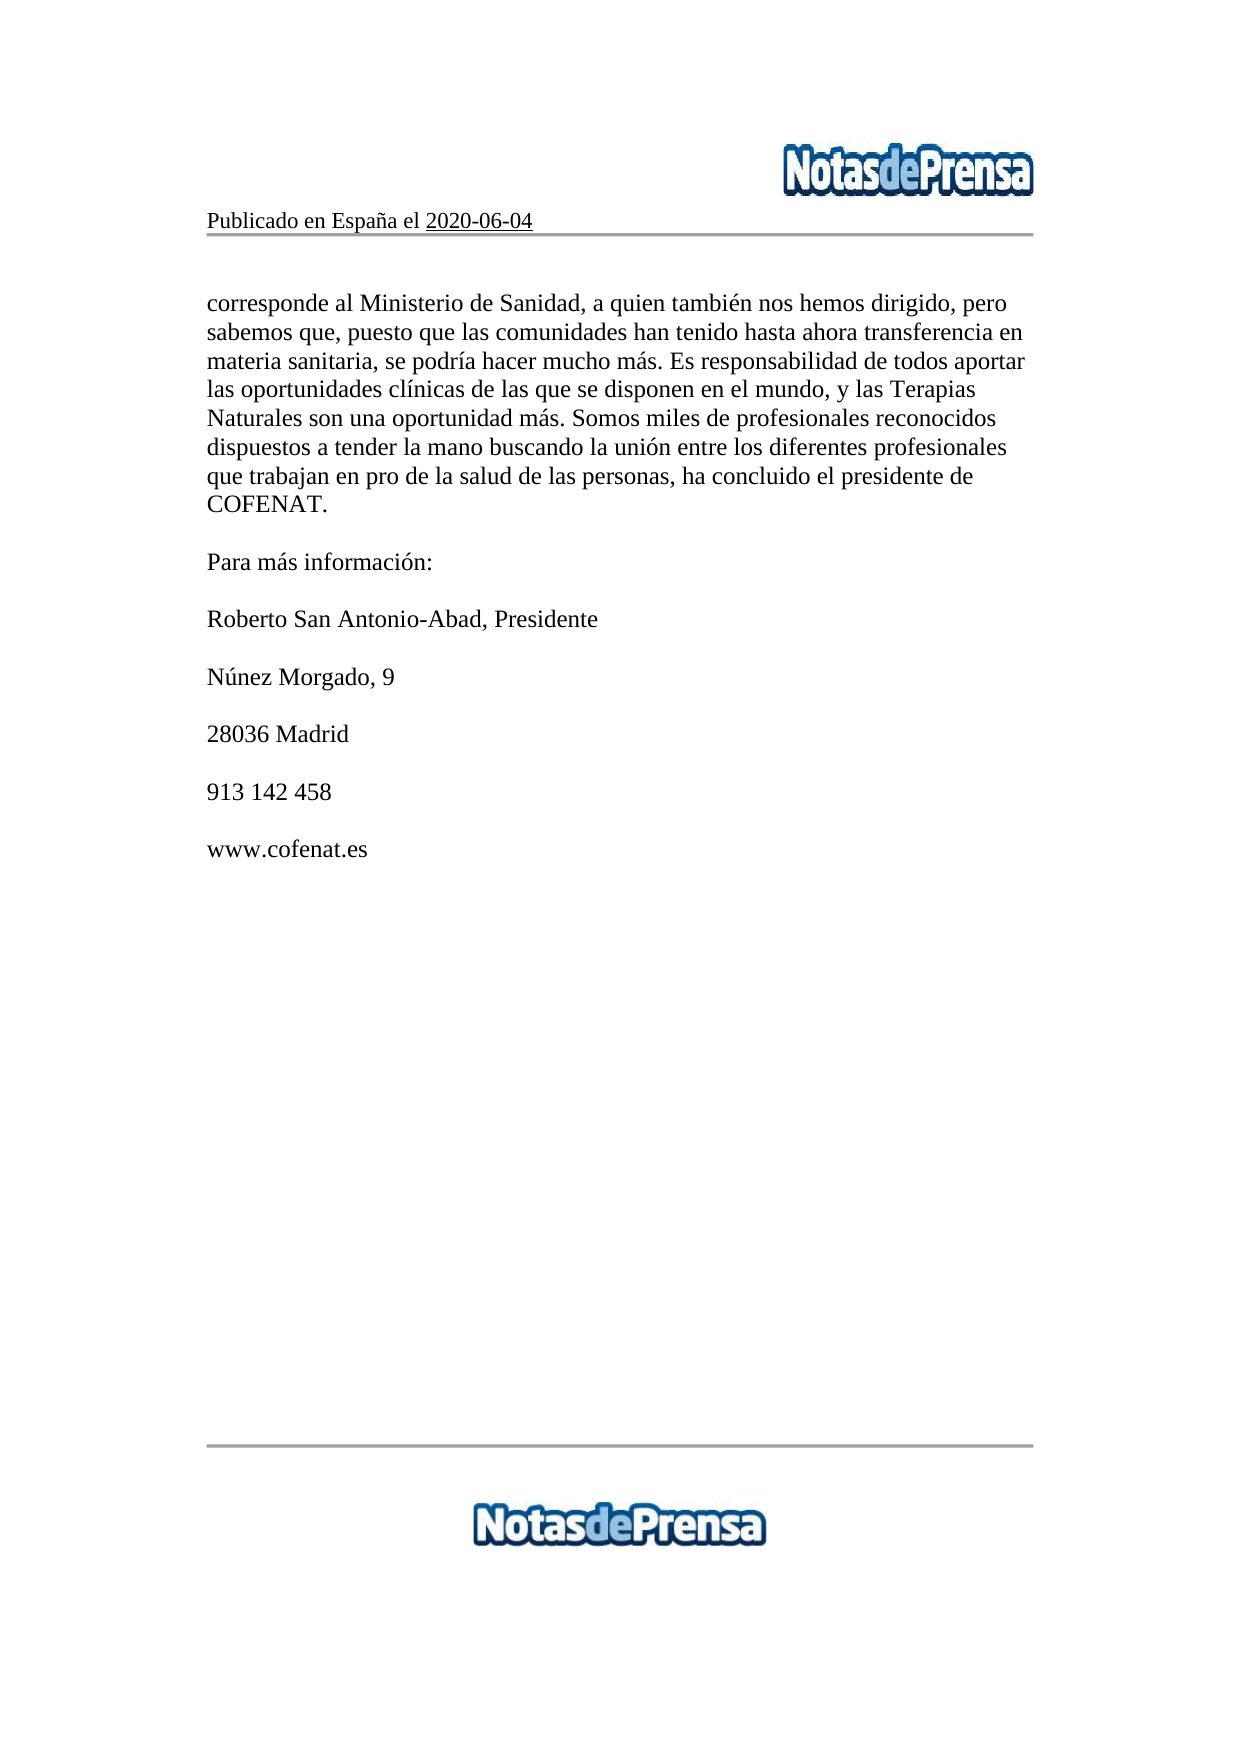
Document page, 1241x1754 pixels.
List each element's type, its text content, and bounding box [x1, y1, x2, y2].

picture [783, 142, 1034, 199]
picture [473, 1501, 767, 1548]
